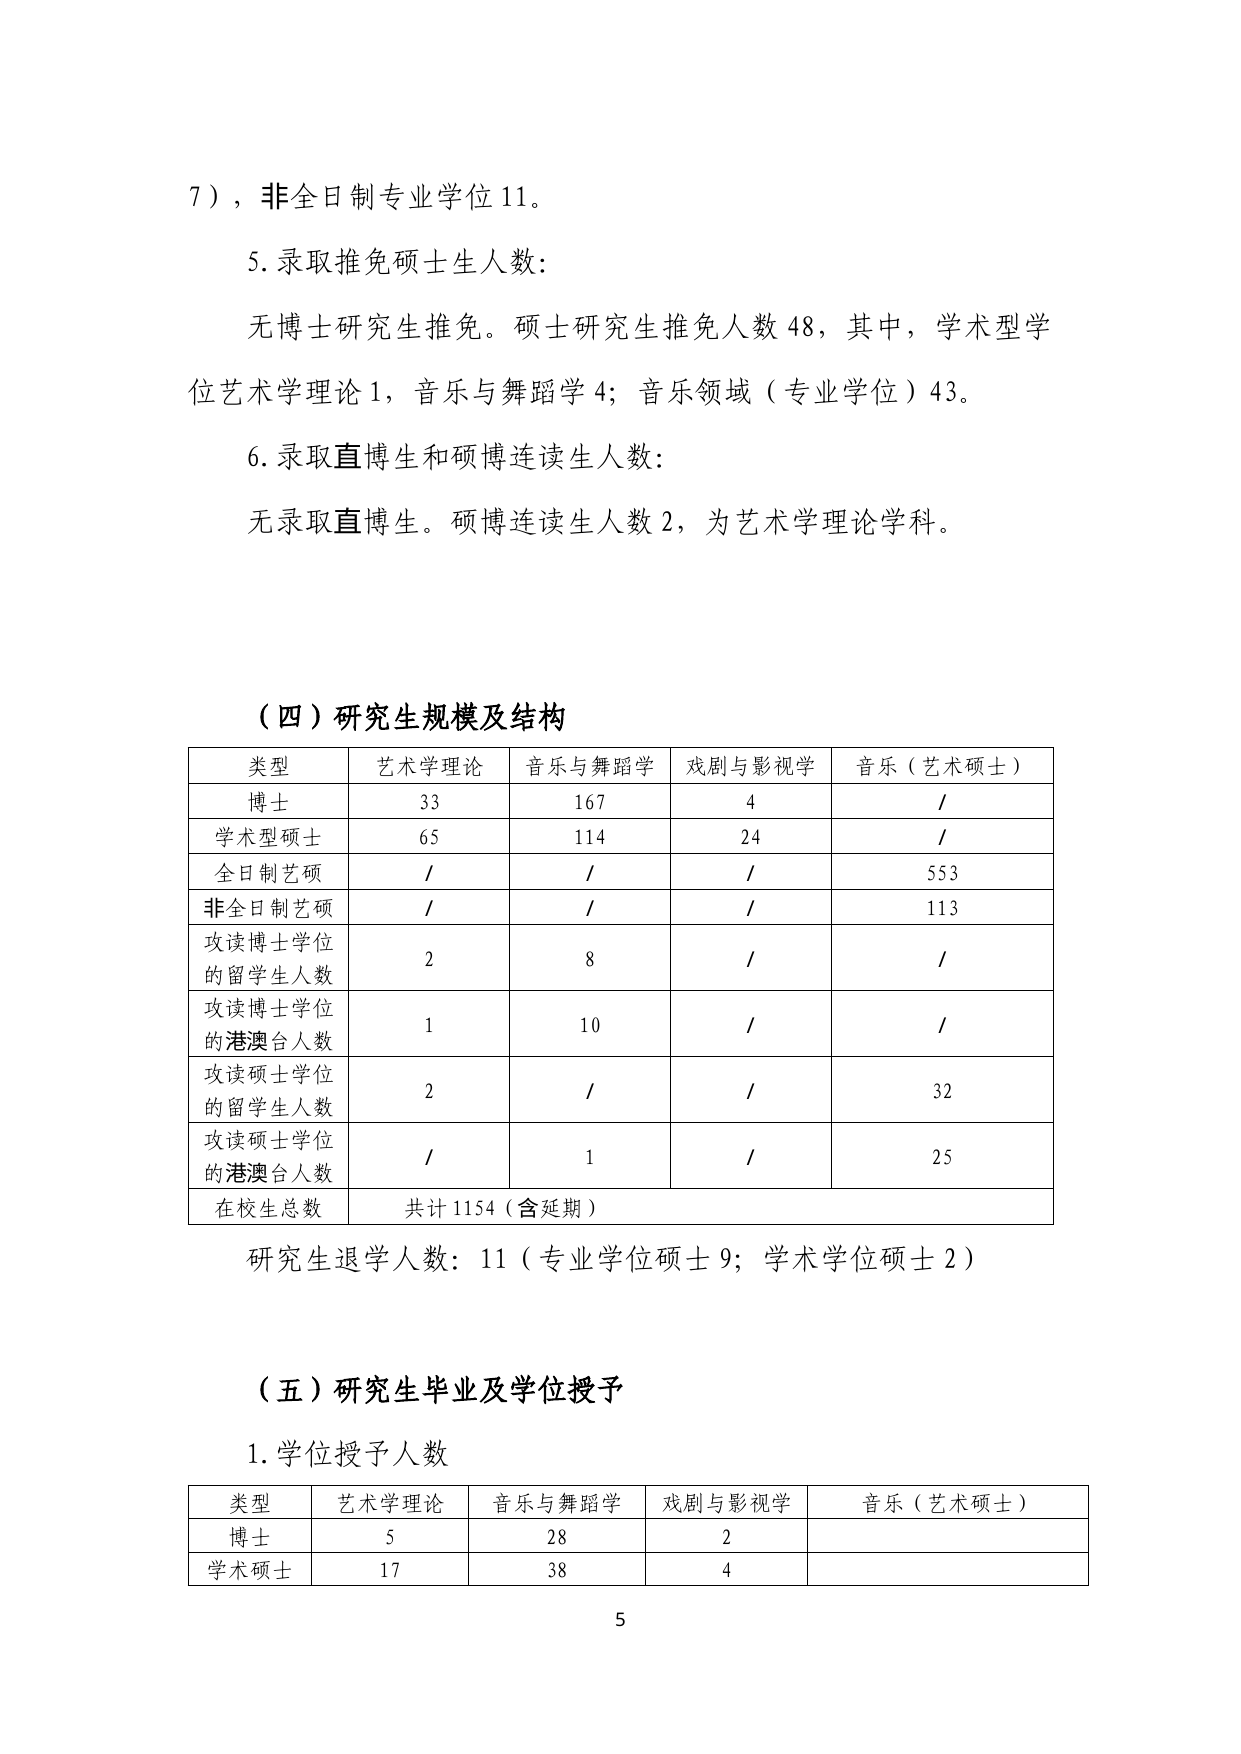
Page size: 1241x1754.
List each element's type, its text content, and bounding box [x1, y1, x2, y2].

table_cell 在校生总数 [189, 1189, 348, 1224]
table_header 音乐与舞蹈学 [510, 748, 670, 782]
table_cell / [832, 784, 1053, 818]
table_cell / [671, 925, 831, 990]
table_cell / [349, 1123, 509, 1188]
table_cell 1 [349, 991, 509, 1056]
table_cell 4 [646, 1553, 807, 1585]
table_cell 8 [510, 925, 670, 990]
table_cell 全日制艺硕 [189, 854, 348, 889]
table_cell 25 [832, 1123, 1053, 1188]
table_cell / [832, 925, 1053, 990]
table_cell 2 [349, 925, 509, 990]
table_cell 攻读硕士学位的港澳台人数 [189, 1123, 348, 1188]
table_cell / [832, 991, 1053, 1056]
table_cell 攻读硕士学位的留学生人数 [189, 1057, 348, 1122]
table_cell / [671, 854, 831, 889]
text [187, 162, 1053, 227]
table_cell 1 [510, 1123, 670, 1188]
table_cell 攻读博士学位的港澳台人数 [189, 991, 348, 1056]
table_cell 553 [832, 854, 1053, 889]
table_cell 2 [646, 1519, 807, 1552]
text 6.录取直博生和硕博连读生人数： [187, 422, 1053, 487]
table_header 戏剧与影视学 [646, 1486, 807, 1518]
table_cell / [510, 890, 670, 924]
table_cell / [671, 1057, 831, 1122]
table_cell 167 [510, 784, 670, 818]
text （四）研究生规模及结构 [187, 682, 1053, 747]
table_cell 114 [510, 819, 670, 853]
table_cell 2 [349, 1057, 509, 1122]
text 研究生退学人数：11（专业学位硕士9；学术学位硕士2） [187, 1225, 1053, 1290]
table_header 艺术学理论 [349, 748, 509, 782]
table_cell 17 [312, 1553, 468, 1585]
text 1.学位授予人数 [187, 1420, 1053, 1485]
table_cell / [510, 1057, 670, 1122]
text 无博士研究生推免。硕士研究生推免人数48，其中，学术型学位艺术学理论1，音乐与舞蹈学4；音乐领域（专业学位）43。 [187, 292, 1053, 422]
text （五）研究生毕业及学位授予 [187, 1355, 1053, 1420]
table_header 类型 [189, 1486, 311, 1518]
table_header 艺术学理论 [312, 1486, 468, 1518]
table_cell / [671, 890, 831, 924]
table_cell / [671, 1123, 831, 1188]
table_cell 博士 [189, 1519, 311, 1552]
table_cell [808, 1519, 1088, 1552]
table_cell 10 [510, 991, 670, 1056]
table_cell 4 [671, 784, 831, 818]
table_cell / [832, 819, 1053, 853]
table_cell 学术型硕士 [189, 819, 348, 853]
table_cell 5 [312, 1519, 468, 1552]
table_cell 113 [832, 890, 1053, 924]
text 5.录取推免硕士生人数： [187, 227, 1053, 292]
table_cell 非全日制艺硕 [189, 890, 348, 924]
table_cell 攻读博士学位的留学生人数 [189, 925, 348, 990]
table_cell 共计1154（含延期） [349, 1189, 1053, 1224]
table_cell 38 [469, 1553, 645, 1585]
table_header 戏剧与影视学 [671, 748, 831, 782]
table_cell / [510, 854, 670, 889]
table_cell 33 [349, 784, 509, 818]
table_cell 博士 [189, 784, 348, 818]
table_cell / [349, 854, 509, 889]
table_cell 学术硕士 [189, 1553, 311, 1585]
table_cell 28 [469, 1519, 645, 1552]
table_cell 65 [349, 819, 509, 853]
table_cell / [671, 991, 831, 1056]
table_cell 24 [671, 819, 831, 853]
table_header 音乐（艺术硕士） [832, 748, 1053, 782]
table_cell / [349, 890, 509, 924]
table_cell 32 [832, 1057, 1053, 1122]
text 无录取直博生。硕博连读生人数2，为艺术学理论学科。 [187, 487, 1053, 552]
table_cell [808, 1553, 1088, 1585]
table_header 类型 [189, 748, 348, 782]
table_header 音乐与舞蹈学 [469, 1486, 645, 1518]
table_header 音乐（艺术硕士） [808, 1486, 1088, 1518]
